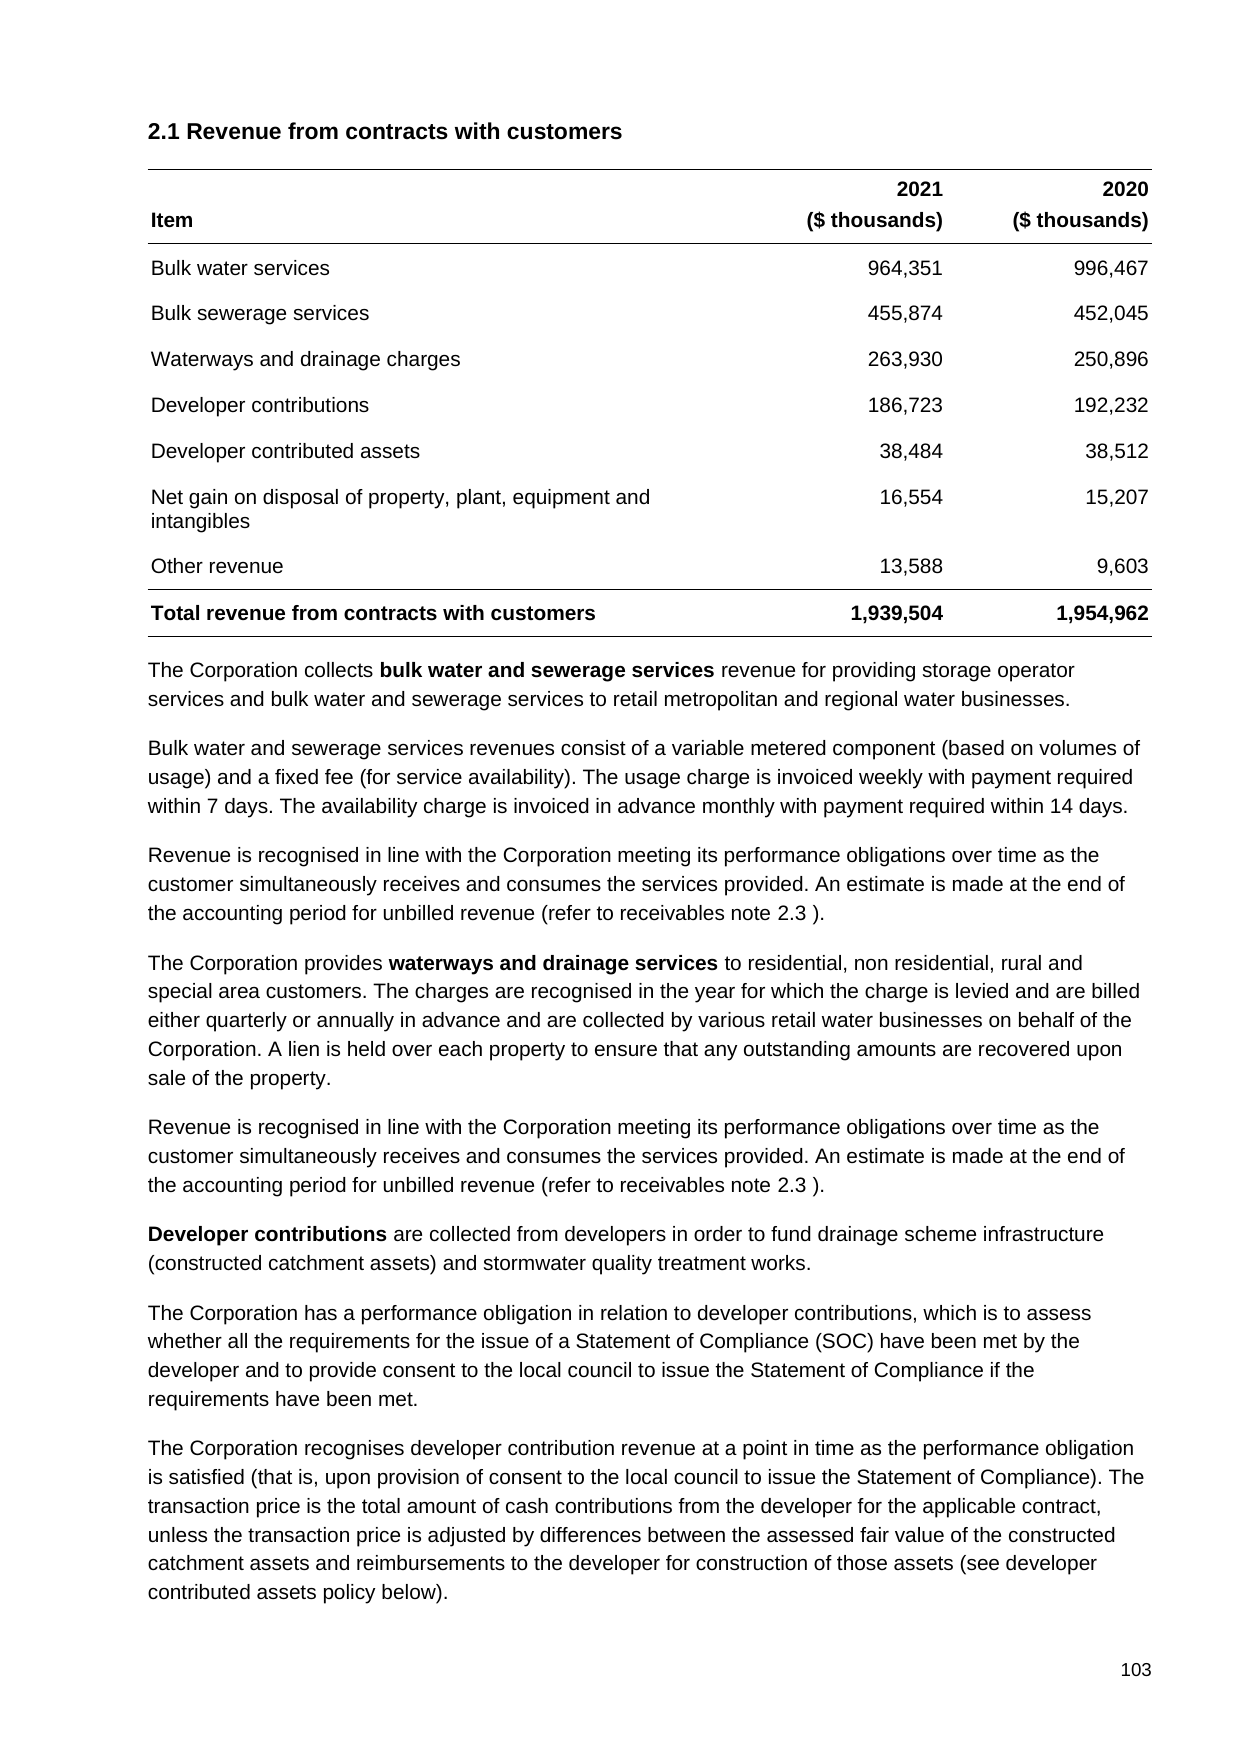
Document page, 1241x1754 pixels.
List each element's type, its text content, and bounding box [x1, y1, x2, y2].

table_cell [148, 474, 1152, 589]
text Revenue is recognised in line with the Corporation meeting its performance obligations over time as the customer simultaneously receives and consumes the services provided. An estimate is made at the end of the accounting period for unbilled revenue (refer to receivables note 2.3 ). [148, 1115, 1152, 1196]
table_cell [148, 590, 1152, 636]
text The Corporation collects bulk water and sewerage services revenue for providing storage operator services and bulk water and sewerage services to retail metropolitan and regional water businesses. [148, 658, 1152, 711]
subtitle 2.1 Revenue from contracts with customers [148, 118, 1152, 144]
text The Corporation recognises developer contribution revenue at a point in time as the performance obligation is satisfied (that is, upon provision of consent to the local council to issue the Statement of Compliance). The transaction price is the total amount of cash contributions from the developer for the applicable contract, unless the transaction price is adjusted by differences between the assessed fair value of the constructed catchment assets and reimbursements to the developer for construction of those assets (see developer contributed assets policy below). [148, 1436, 1152, 1604]
text Developer contributions are collected from developers in order to fund drainage scheme infrastructure (constructed catchment assets) and stormwater quality treatment works. [148, 1222, 1152, 1275]
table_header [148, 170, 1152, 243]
text The Corporation has a performance obligation in relation to developer contributions, which is to assess whether all the requirements for the issue of a Statement of Compliance (SOC) have been met by the developer and to provide consent to the local council to issue the Statement of Compliance if the requirements have been met. [148, 1300, 1152, 1411]
text Bulk water and sewerage services revenues consist of a variable metered component (based on volumes of usage) and a fixed fee (for service availability). The usage charge is invoiced weekly with payment required within 7 days. The availability charge is invoiced in advance monthly with payment required within 14 days. [148, 736, 1152, 818]
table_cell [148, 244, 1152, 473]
text Revenue is recognised in line with the Corporation meeting its performance obligations over time as the customer simultaneously receives and consumes the services provided. An estimate is made at the end of the accounting period for unbilled revenue (refer to receivables note 2.3 ). [148, 843, 1152, 925]
text The Corporation provides waterways and drainage services to residential, non residential, rural and special area customers. The charges are recognised in the year for which the charge is levied and are billed either quarterly or annually in advance and are collected by various retail water businesses on behalf of the Corporation. A lien is held over each property to ensure that any outstanding amounts are recovered upon sale of the property. [148, 950, 1152, 1089]
